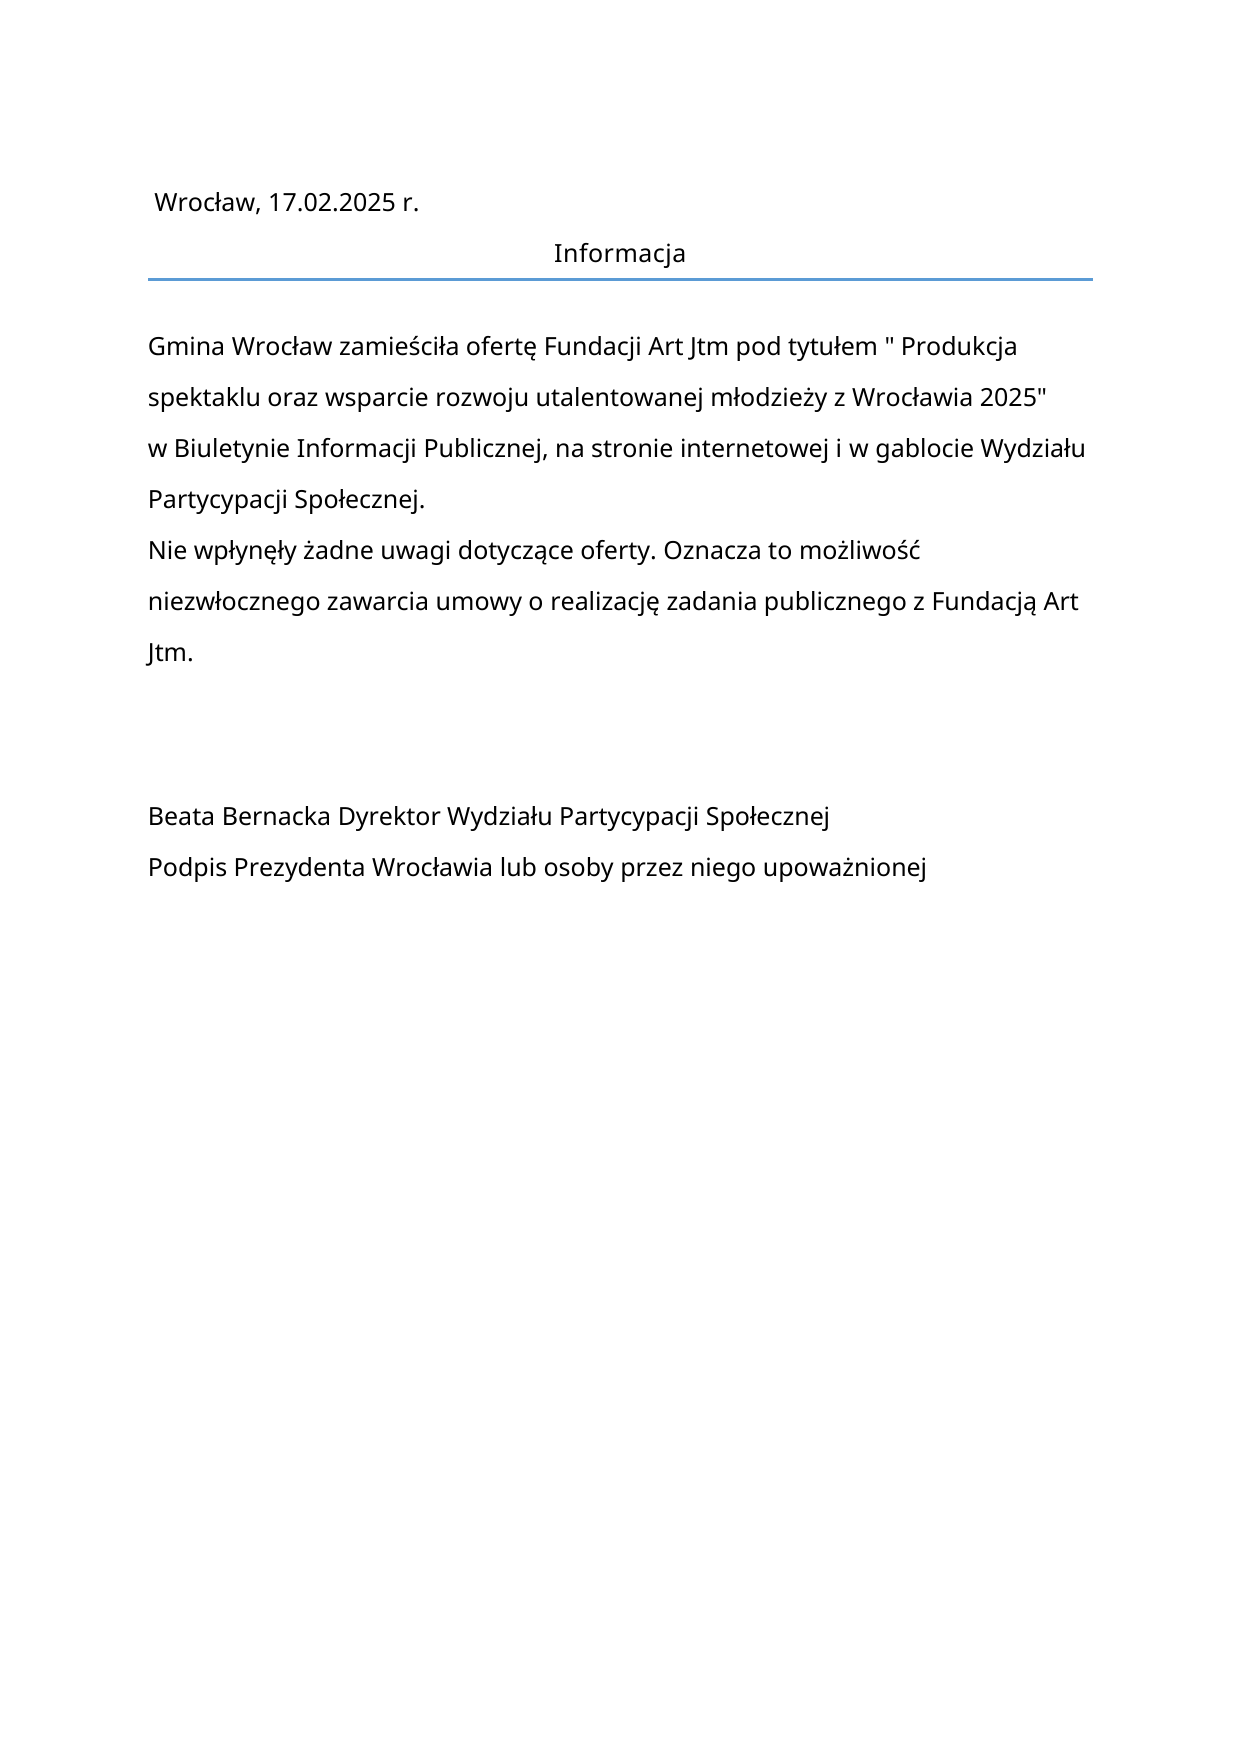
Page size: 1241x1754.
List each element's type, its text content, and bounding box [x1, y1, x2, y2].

text Gmina Wrocław zamieściła ofertę Fundacji Art Jtm pod tytułem " Produkcja spektaklu oraz wsparcie rozwoju utalentowanej młodzieży z Wrocławia 2025" w Biuletynie Informacji Publicznej, na stronie internetowej i w gablocie Wydziału Partycypacji Społecznej. Nie wpłynęły żadne uwagi dotyczące oferty. Oznacza to możliwość niezwłocznego zawarcia umowy o realizację zadania publicznego z Fundacją Art Jtm. [148, 329, 1093, 669]
text Beata Bernacka Dyrektor Wydziału Partycypacji Społecznej [148, 799, 1093, 833]
text Podpis Prezydenta Wrocławia lub osoby przez niego upoważnionej [148, 850, 1093, 884]
text Wrocław, 17.02.2025 r. [148, 185, 1093, 219]
title Informacja [148, 236, 1093, 278]
